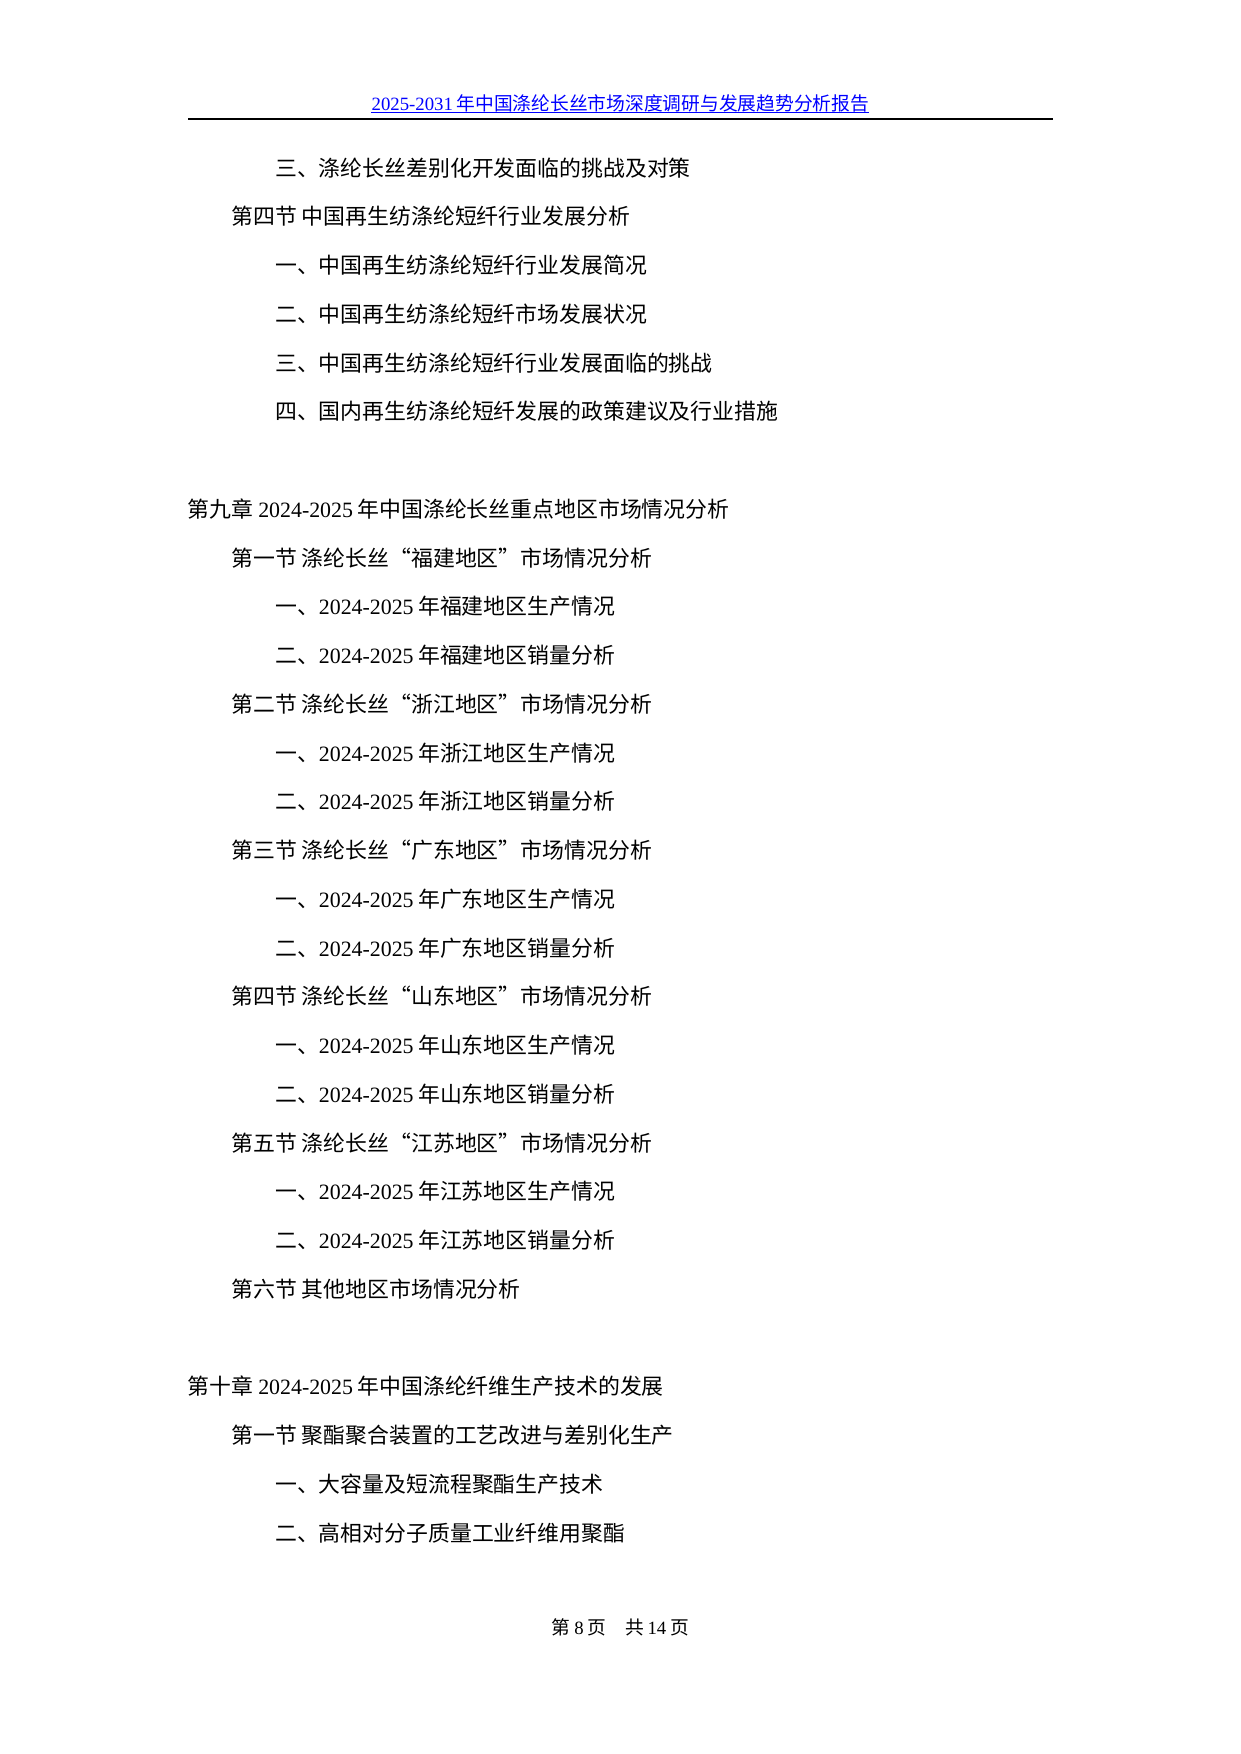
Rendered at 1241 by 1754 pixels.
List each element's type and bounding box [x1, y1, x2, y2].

text [187, 150, 1053, 1548]
